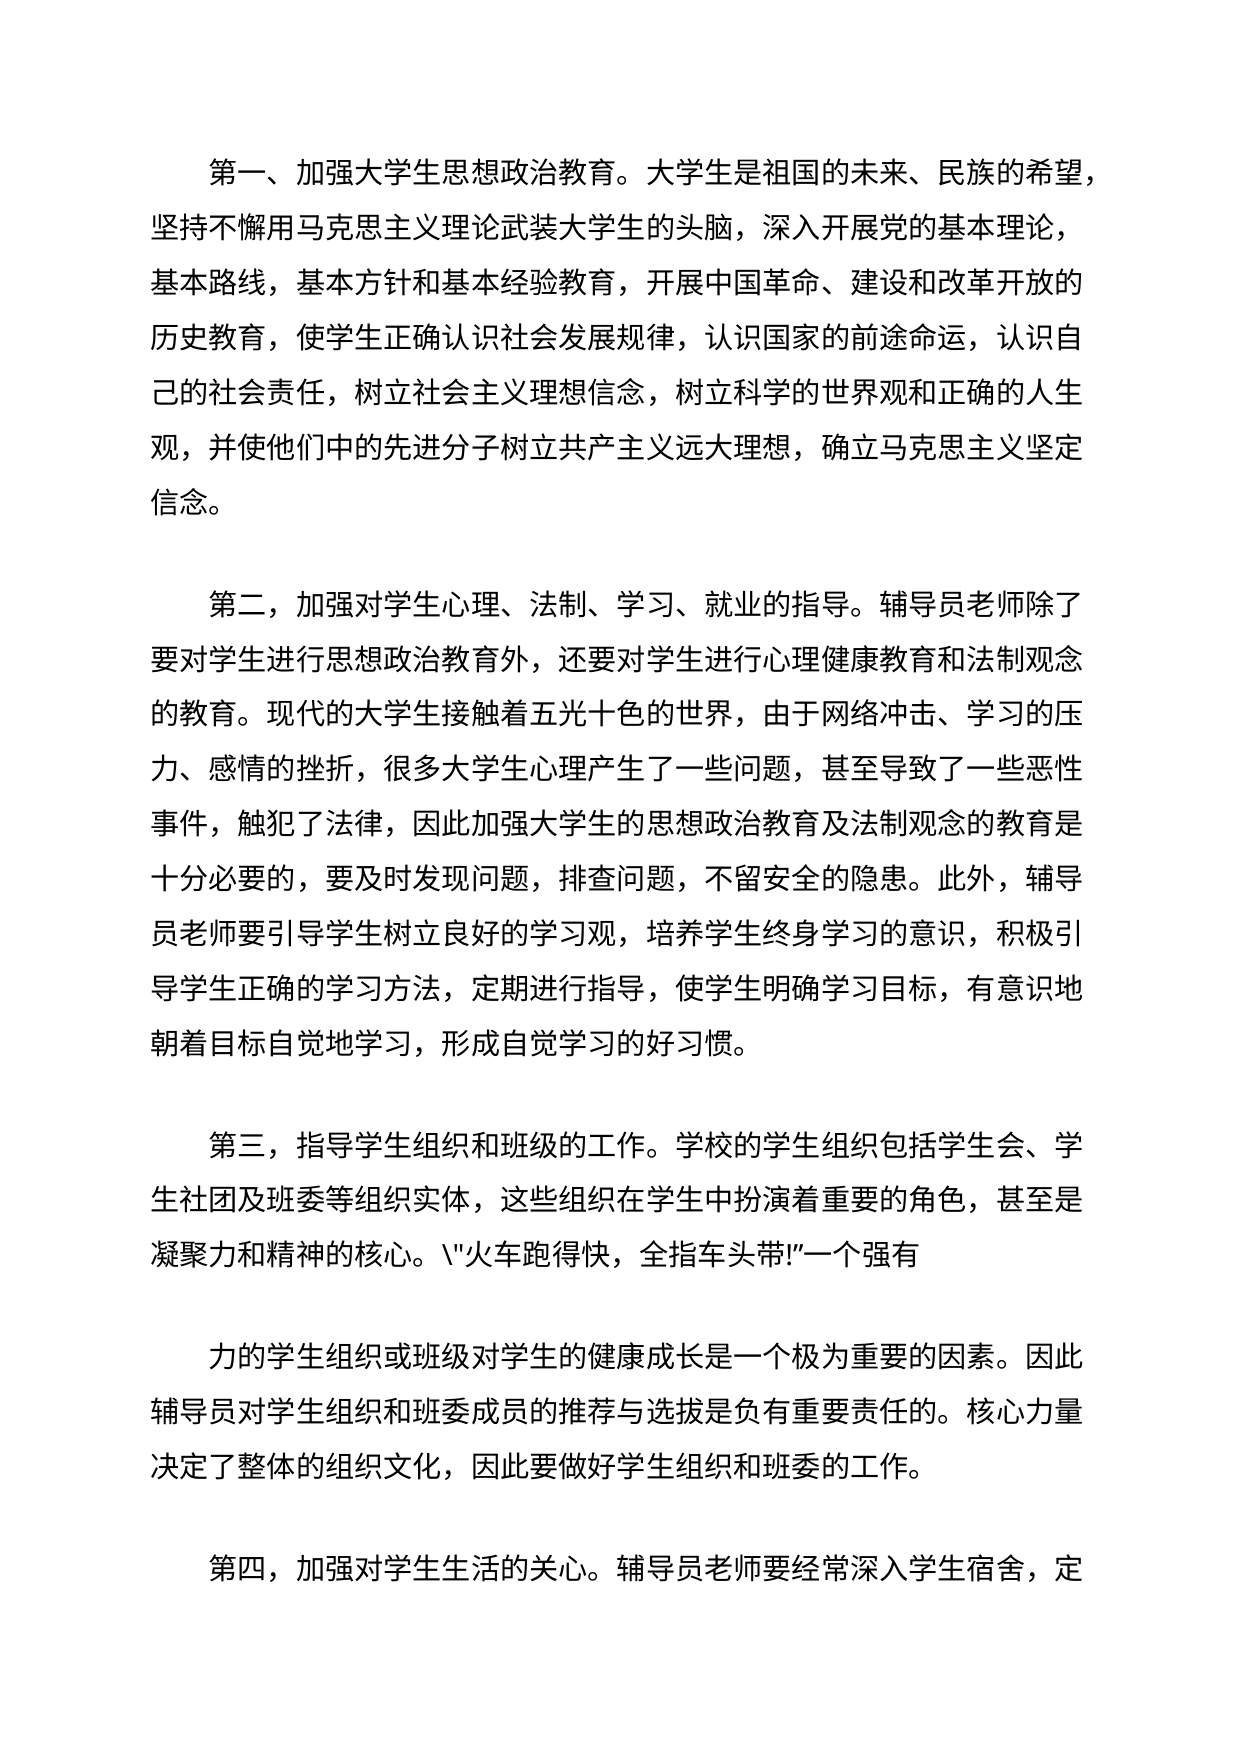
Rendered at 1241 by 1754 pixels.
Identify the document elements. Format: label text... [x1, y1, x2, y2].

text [150, 1545, 1090, 1588]
text 第三，指导学生组织和班级的工作。学校的学生组织包括学生会、学生社团及班委等组织实体，这些组织在学生中扮演着重要的角色，甚至是凝聚力和精神的核心。\"火车跑得快，全指车头带!”一个强有 [150, 1122, 1090, 1274]
text 第二，加强对学生心理、法制、学习、就业的指导。辅导员老师除了要对学生进行思想政治教育外，还要对学生进行心理健康教育和法制观念的教育。现代的大学生接触着五光十色的世界，由于网络冲击、学习的压力、感情的挫折，很多大学生心理产生了一些问题，甚至导致了一些恶性事件，触犯了法律，因此加强大学生的思想政治教育及法制观念的教育是十分必要的，要及时发现问题，排查问题，不留安全的隐患。此外，辅导员老师要引导学生树立良好的学习观，培养学生终身学习的意识，积极引导学生正确的学习方法，定期进行指导，使学生明确学习目标，有意识地朝着目标自觉地学习，形成自觉学习的好习惯。 [150, 581, 1090, 1063]
text 第一、加强大学生思想政治教育。大学生是祖国的未来、民族的希望，坚持不懈用马克思主义理论武装大学生的头脑，深入开展党的基本理论，基本路线，基本方针和基本经验教育，开展中国革命、建设和改革开放的历史教育，使学生正确认识社会发展规律，认识国家的前途命运，认识自己的社会责任，树立社会主义理想信念，树立科学的世界观和正确的人生观，并使他们中的先进分子树立共产主义远大理想，确立马克思主义坚定信念。 [150, 150, 1090, 522]
text 力的学生组织或班级对学生的健康成长是一个极为重要的因素。因此辅导员对学生组织和班委成员的推荐与选拔是负有重要责任的。核心力量决定了整体的组织文化，因此要做好学生组织和班委的工作。 [150, 1334, 1090, 1486]
